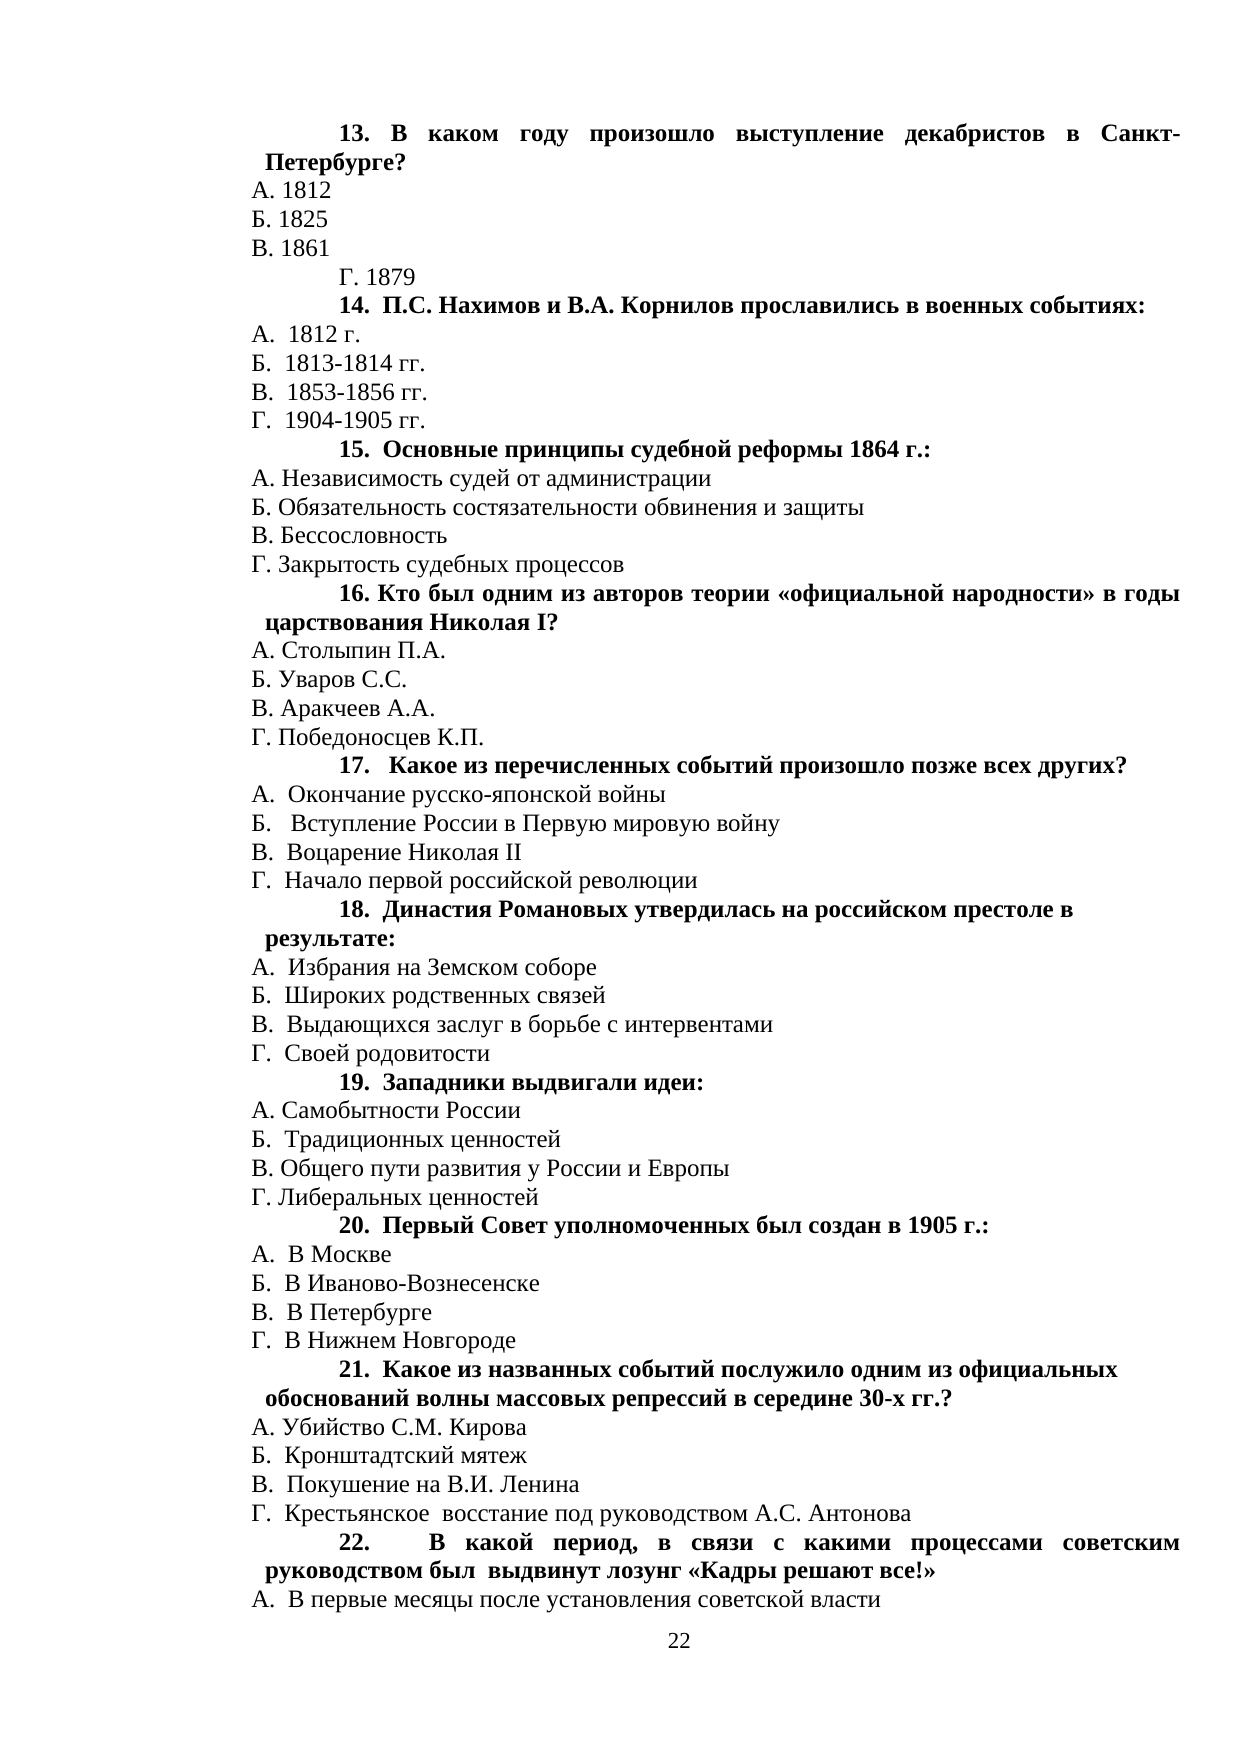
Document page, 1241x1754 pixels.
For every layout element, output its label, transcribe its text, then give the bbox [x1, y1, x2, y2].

text Г. 1879 [265, 262, 1181, 291]
text 22. В какой период, в связи с какими процессами советским руководством был выдвинут лозунг «Кадры решают все!» [265, 1527, 1181, 1584]
text Г. Закрытость судебных процессов [177, 549, 1181, 578]
text А. 1812 [177, 176, 1181, 204]
text А. Независимость судей от администрации [177, 463, 1181, 492]
text Г. Крестьянское восстание под руководством А.С. Антонова [177, 1498, 1181, 1527]
text Б. В Иваново-Вознесенске [177, 1268, 1181, 1297]
text А. Окончание русско-японской войны [177, 779, 1181, 808]
text Г. В Нижнем Новгороде [177, 1326, 1181, 1354]
text 19. Западники выдвигали идеи: [265, 1067, 1181, 1096]
text В. Аракчеев А.А. [177, 693, 1181, 722]
text А. В первые месяцы после установления советской власти [177, 1584, 1181, 1613]
text А. В Москве [177, 1239, 1181, 1268]
text 20. Первый Совет уполномоченных был создан в .: [265, 1211, 1181, 1239]
text А. . [177, 319, 1181, 348]
text Б. Уваров С.С. [177, 664, 1181, 693]
text Б. Широких родственных связей [177, 981, 1181, 1009]
text 17. Какое из перечисленных событий произошло позже всех других? [265, 751, 1181, 779]
text Г. Своей родовитости [177, 1038, 1181, 1067]
text В. 1853-1856 гг. [177, 377, 1181, 406]
text 21. Какое из названных событий послужило одним из официальных обоснований волны массовых репрессий в середине 30-х гг.? [265, 1354, 1181, 1412]
text Г. 1904-1905 гг. [177, 406, 1181, 434]
text А. Самобытности России [177, 1096, 1181, 1124]
text А. Столыпин П.А. [177, 636, 1181, 664]
text В. Общего пути развития у России и Европы [177, 1153, 1181, 1182]
text Б. Обязательность состязательности обвинения и защиты [177, 492, 1181, 521]
text Б. Традиционных ценностей [177, 1124, 1181, 1153]
text Б. Кронштадтский мятеж [177, 1441, 1181, 1469]
text 16. Кто был одним из авторов теории «официальной народности» в годы царствования Николая I? [265, 578, 1181, 636]
text 14. П.С. Нахимов и В.А. Корнилов прославились в военных событиях: [265, 291, 1181, 319]
text В. Воцарение Николая II [177, 837, 1181, 866]
text Г. Начало первой российской революции [177, 866, 1181, 894]
text В. Покушение на В.И. Ленина [177, 1469, 1181, 1498]
text Г. Либеральных ценностей [177, 1182, 1181, 1211]
text Г. Победоносцев К.П. [177, 722, 1181, 751]
text Б. 1813-1814 гг. [177, 348, 1181, 377]
text 18. Династия Романовых утвердилась на российском престоле в результате: [265, 894, 1181, 952]
text В. В Петербурге [177, 1297, 1181, 1326]
text В. Бессословность [177, 521, 1181, 549]
text Б. 1825 [177, 204, 1181, 233]
text А. Убийство С.М. Кирова [177, 1412, 1181, 1441]
text Б. Вступление России в Первую мировую войну [177, 808, 1181, 837]
text В. 1861 [177, 233, 1181, 262]
text 15. Основные принципы судебной реформы .: [265, 434, 1181, 463]
text В. Выдающихся заслуг в борьбе с интервентами [177, 1009, 1181, 1038]
text 13. В каком году произошло выступление декабристов в Санкт-Петербурге? [265, 118, 1181, 176]
text А. Избрания на Земском соборе [177, 952, 1181, 981]
